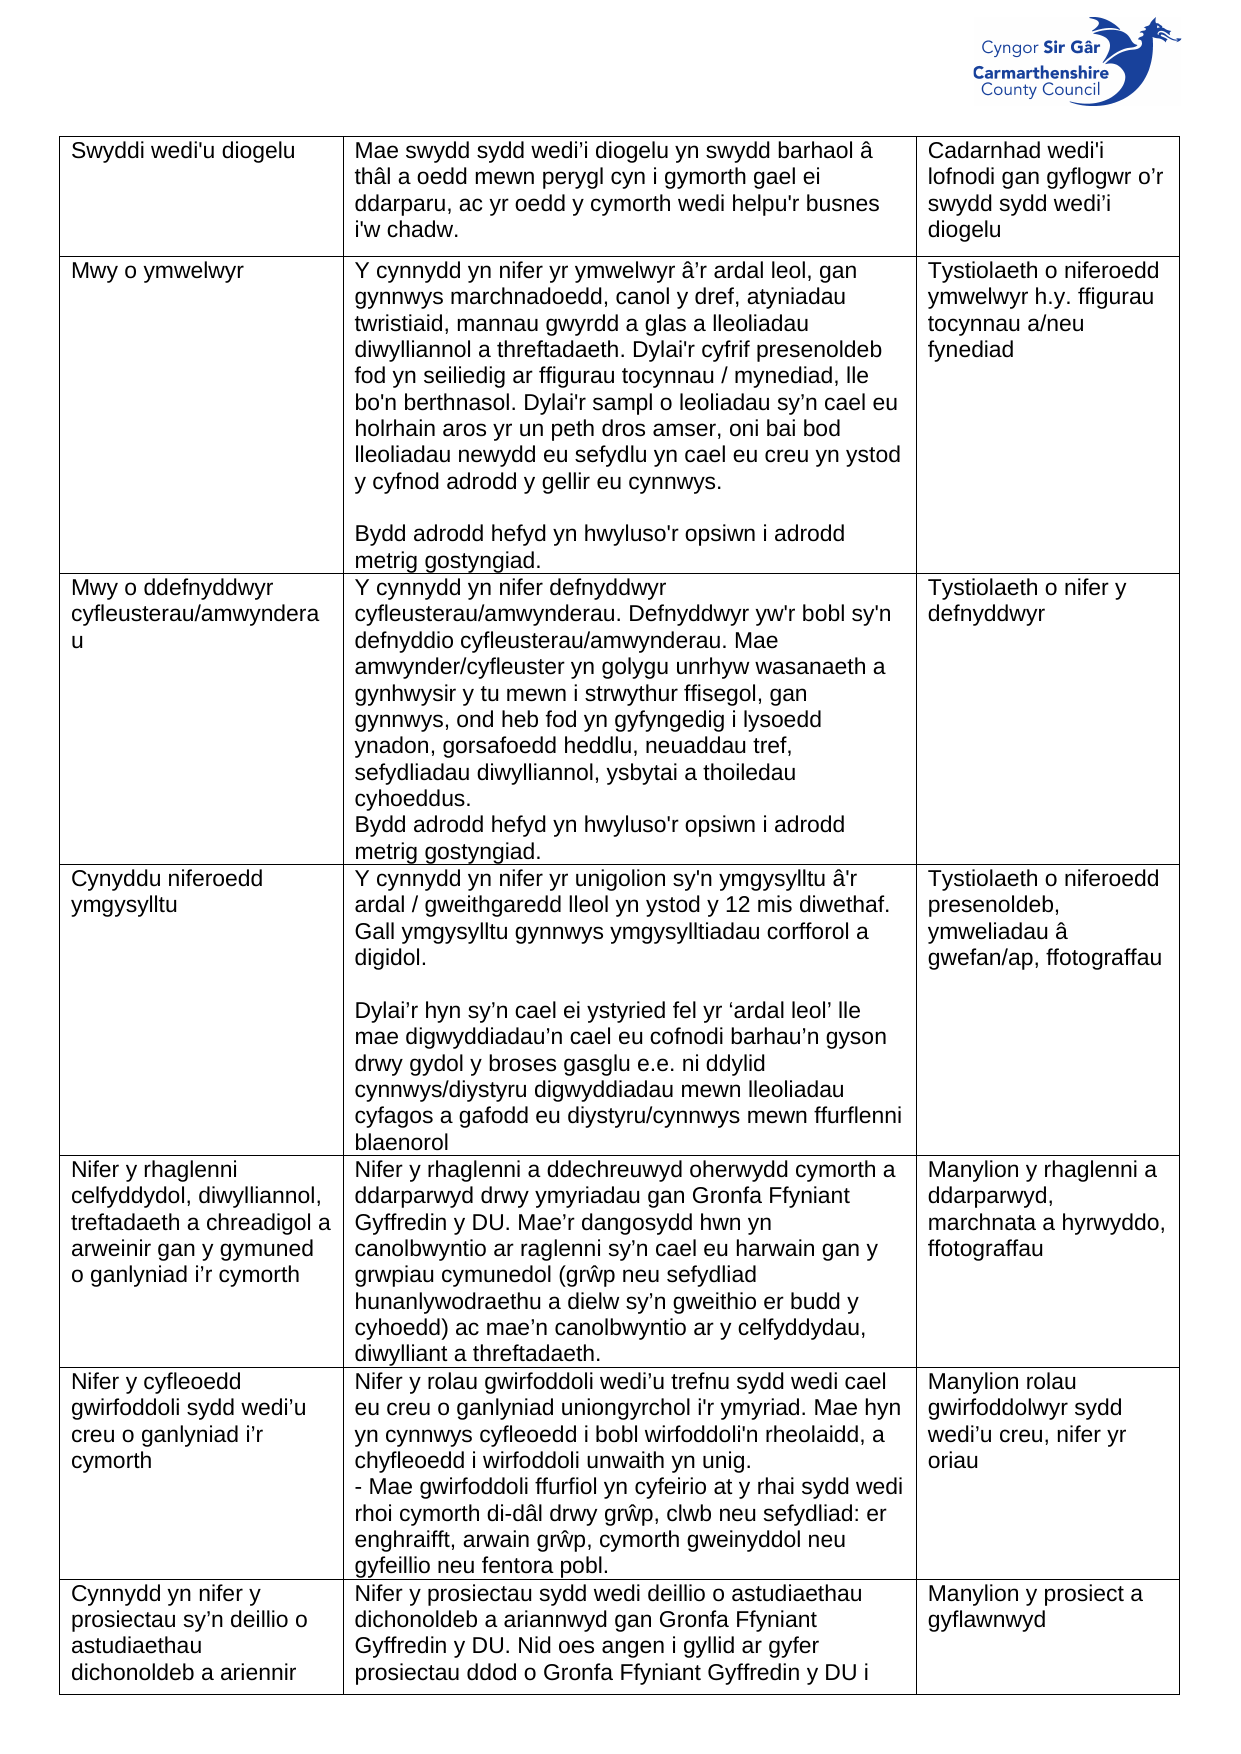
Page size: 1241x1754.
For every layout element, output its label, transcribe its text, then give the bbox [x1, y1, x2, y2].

table_cell Nifer y rhaglenni a ddechreuwyd oherwydd cymorth a ddarparwyd drwy ymyriadau gan Gronfa Ffyniant Gyffredin y DU. Mae’r dangosydd hwn yn canolbwyntio ar raglenni sy’n cael eu harwain gan y grwpiau cymunedol (grŵp neu sefydliad hunanlywodraethu a dielw sy’n gweithio er budd y cyhoedd) ac mae’n canolbwyntio ar y celfyddydau, diwylliant a threftadaeth. [344, 1156, 916, 1367]
table_cell Y cynnydd yn nifer yr unigolion sy'n ymgysylltu â'r ardal / gweithgaredd lleol yn ystod y 12 mis diwethaf. Gall ymgysylltu gynnwys ymgysylltiadau corfforol a digidol. Dylai’r hyn sy’n cael ei ystyried fel yr ‘ardal leol’ lle mae digwyddiadau’n cael eu cofnodi barhau’n gyson drwy gydol y broses gasglu e.e. ni ddylid cynnwys/diystyru digwyddiadau mewn lleoliadau cyfagos a gafodd eu diystyru/cynnwys mewn ffurflenni blaenorol [344, 865, 916, 1155]
table_cell Tystiolaeth o niferoedd presenoldeb, ymweliadau â gwefan/ap, ffotograffau [917, 865, 1179, 1155]
table_cell Y cynnydd yn nifer defnyddwyr cyfleusterau/amwynderau. Defnyddwyr yw'r bobl sy'n defnyddio cyfleusterau/amwynderau. Mae amwynder/cyfleuster yn golygu unrhyw wasanaeth a gynhwysir y tu mewn i strwythur ffisegol, gan gynnwys, ond heb fod yn gyfyngedig i lysoedd ynadon, gorsafoedd heddlu, neuaddau tref, sefydliadau diwylliannol, ysbytai a thoiledau cyhoeddus. Bydd adrodd hefyd yn hwyluso'r opsiwn i adrodd metrig gostyngiad. [344, 574, 916, 864]
table_cell Tystiolaeth o nifer y defnyddwyr [917, 574, 1179, 864]
picture [973, 17, 1182, 106]
table_cell Y cynnydd yn nifer yr ymwelwyr â’r ardal leol, gan gynnwys marchnadoedd, canol y dref, atyniadau twristiaid, mannau gwyrdd a glas a lleoliadau diwylliannol a threftadaeth. Dylai'r cyfrif presenoldeb fod yn seiliedig ar ffigurau tocynnau / mynediad, lle bo'n berthnasol. Dylai'r sampl o leoliadau sy’n cael eu holrhain aros yr un peth dros amser, oni bai bod lleoliadau newydd eu sefydlu yn cael eu creu yn ystod y cyfnod adrodd y gellir eu cynnwys. Bydd adrodd hefyd yn hwyluso'r opsiwn i adrodd metrig gostyngiad. [344, 257, 916, 573]
table_cell Mae swydd sydd wedi’i diogelu yn swydd barhaol â thâl a oedd mewn perygl cyn i gymorth gael ei ddarparu, ac yr oedd y cymorth wedi helpu'r busnes i'w chadw. [344, 137, 916, 256]
table_cell Tystiolaeth o niferoedd ymwelwyr h.y. ffigurau tocynnau a/neu fynediad [917, 257, 1179, 573]
table_cell Nifer y rhaglenni celfyddydol, diwylliannol, treftadaeth a chreadigol a arweinir gan y gymuned o ganlyniad i’r cymorth [60, 1156, 343, 1367]
table_cell Nifer y rolau gwirfoddoli wedi’u trefnu sydd wedi cael eu creu o ganlyniad uniongyrchol i'r ymyriad. Mae hyn yn cynnwys cyfleoedd i bobl wirfoddoli'n rheolaidd, a chyfleoedd i wirfoddoli unwaith yn unig. - Mae gwirfoddoli ffurfiol yn cyfeirio at y rhai sydd wedi rhoi cymorth di-dâl drwy grŵp, clwb neu sefydliad: er enghraifft, arwain grŵp, cymorth gweinyddol neu gyfeillio neu fentora pobl. [344, 1368, 916, 1579]
table_cell Mwy o ymwelwyr [60, 257, 343, 573]
table_cell Nifer y cyfleoedd gwirfoddoli sydd wedi’u creu o ganlyniad i’r cymorth [60, 1368, 343, 1579]
table_cell Manylion rolau gwirfoddolwyr sydd wedi’u creu, nifer yr oriau [917, 1368, 1179, 1579]
table_cell Cadarnhad wedi'i lofnodi gan gyflogwr o’r swydd sydd wedi’i diogelu [917, 137, 1179, 256]
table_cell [917, 1580, 1179, 1694]
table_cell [344, 1580, 916, 1694]
table_cell Cynyddu niferoedd ymgysylltu [60, 865, 343, 1155]
table_cell Swyddi wedi'u diogelu [60, 137, 343, 256]
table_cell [60, 1580, 343, 1694]
table_cell Mwy o ddefnyddwyr cyfleusterau/amwynderau [60, 574, 343, 864]
table_cell Manylion y rhaglenni a ddarparwyd, marchnata a hyrwyddo, ffotograffau [917, 1156, 1179, 1367]
